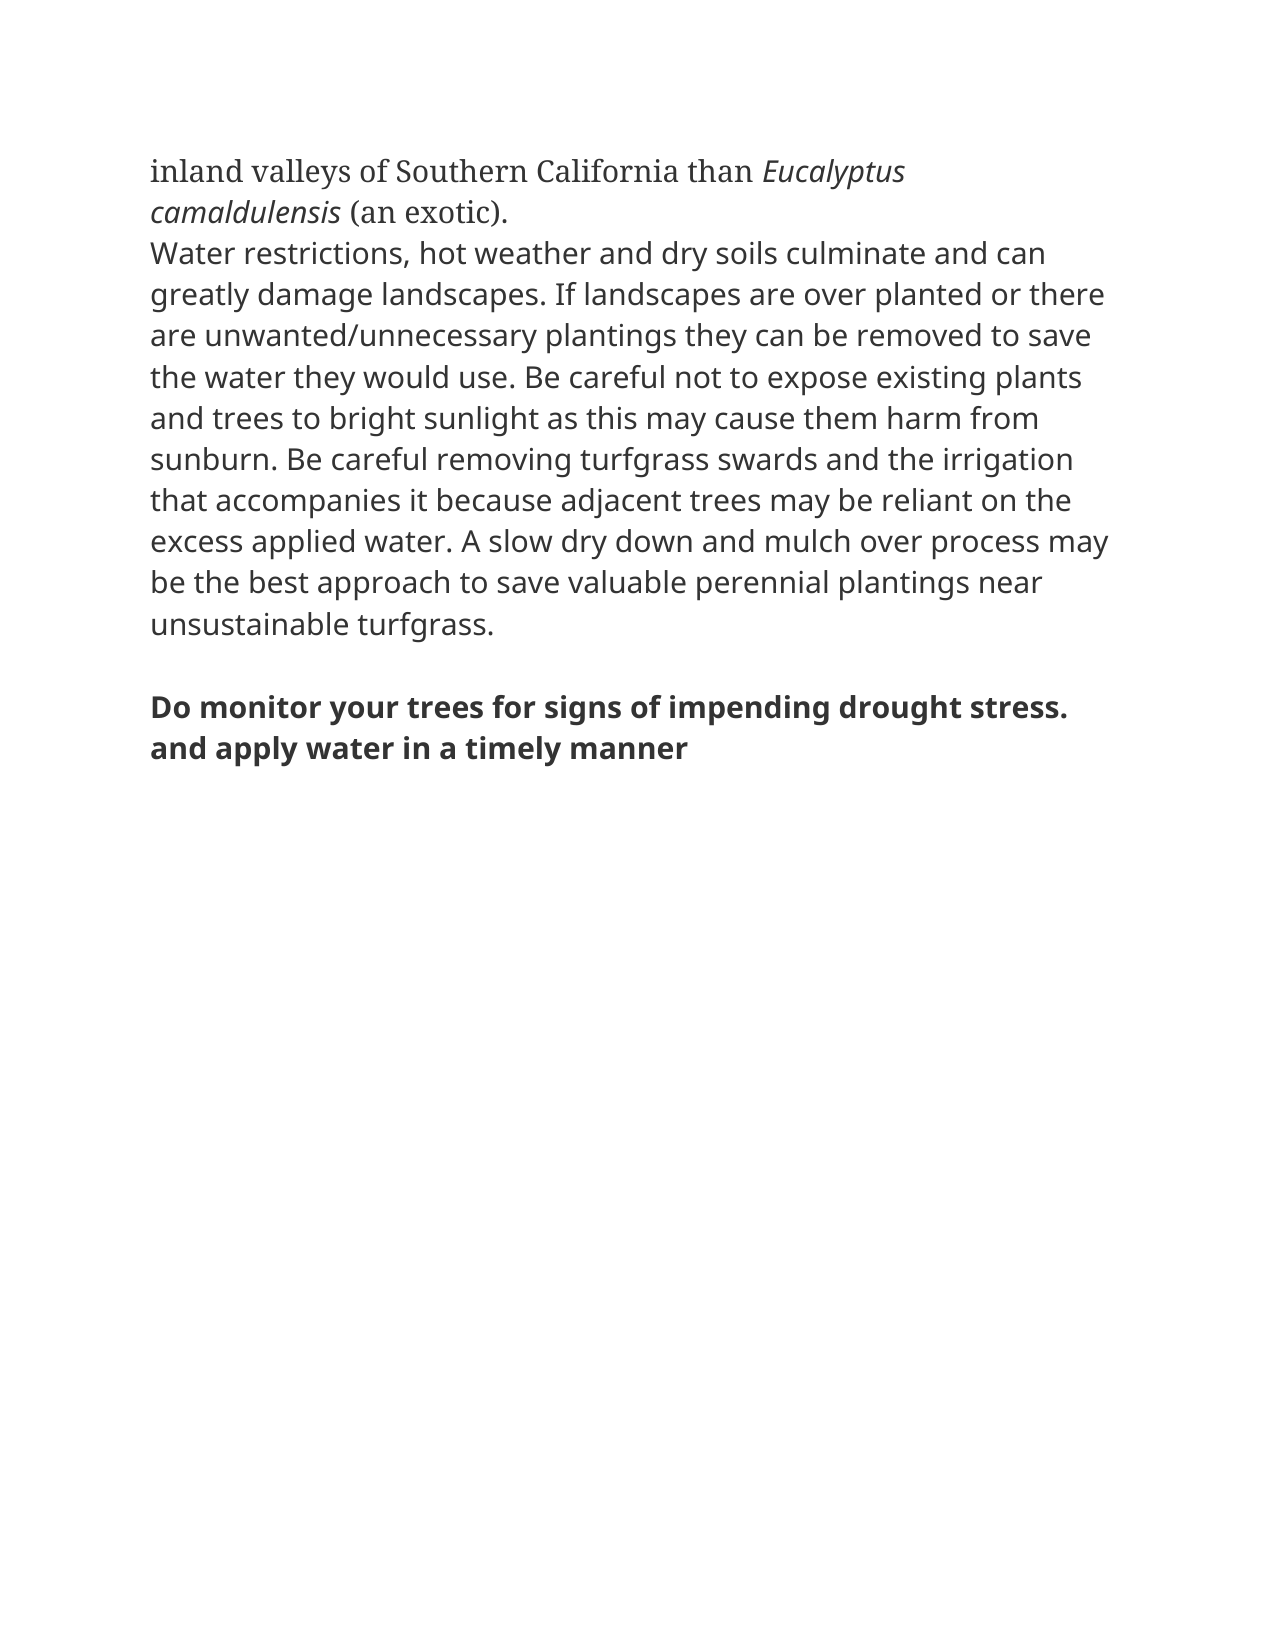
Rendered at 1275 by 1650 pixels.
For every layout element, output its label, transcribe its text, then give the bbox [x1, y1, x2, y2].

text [150, 150, 1125, 232]
text Water restrictions, hot weather and dry soils culminate and can greatly damage landscapes. If landscapes are over planted or there are unwanted/unnecessary plantings they can be removed to save the water they would use. Be careful not to expose existing plants and trees to bright sunlight as this may cause them harm from sunburn. Be careful removing turfgrass swards and the irrigation that accompanies it because adjacent trees may be reliant on the excess applied water. A slow dry down and mulch over process may be the best approach to save valuable perennial plantings near unsustainable turfgrass. [150, 232, 1125, 644]
text Do monitor your trees for signs of impending drought stress. and apply water in a timely manner [150, 686, 1125, 768]
